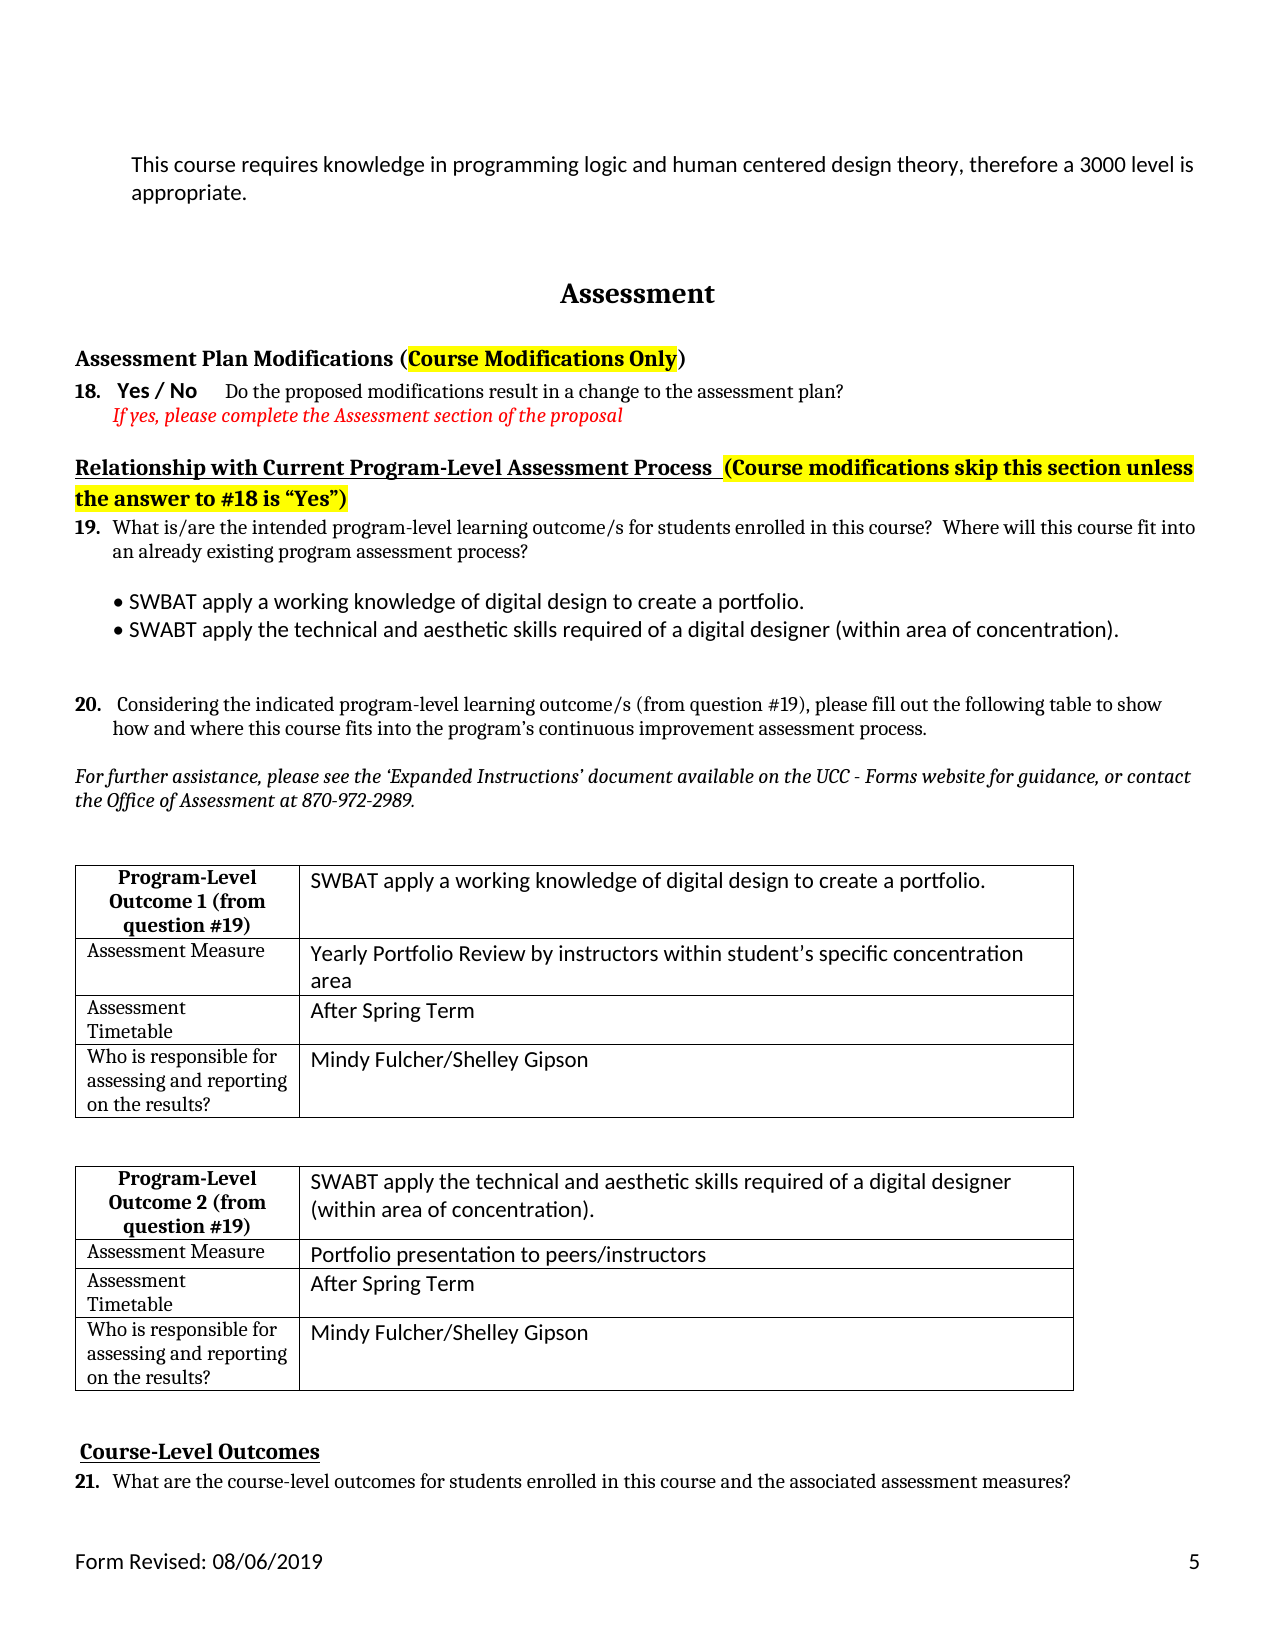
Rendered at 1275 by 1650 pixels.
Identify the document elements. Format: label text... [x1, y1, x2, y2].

list What are the course-level outcomes for students enrolled in this course and the associated assessment measures? [75, 1469, 1200, 1493]
text Relationship with Current Program-Level Assessment Process (Course modifications skip this section unless the answer to #18 is “Yes”) [75, 455, 1200, 512]
table_cell [300, 939, 1073, 995]
text If yes, please complete the Assessment section of the proposal [75, 404, 1200, 428]
table_cell Who is responsible for assessing and reporting on the results? [76, 1045, 299, 1117]
list Do the proposed modifications result in a change to the assessment plan? [75, 376, 1200, 404]
list Considering the indicated program-level learning outcome/s (from question #19), please fill out the following table to show how and where this course fits into the program’s continuous improvement assessment process. [75, 692, 1200, 740]
text Course-Level Outcomes [75, 1439, 1200, 1466]
text For further assistance, please see the ‘Expanded Instructions’ document available on the UCC - Forms website for guidance, or contact the Office of Assessment at 870-972-2989. [75, 764, 1200, 812]
table_cell Who is responsible for assessing and reporting on the results? [76, 1318, 299, 1390]
list What is/are the intended program-level learning outcome/s for students enrolled in this course? Where will this course fit into an already existing program assessment process? [75, 516, 1200, 563]
table_header Program-Level Outcome 2 (from question #19) [76, 1167, 299, 1239]
table_cell Assessment Timetable [76, 1269, 299, 1317]
text Assessment [75, 277, 1200, 310]
table_cell [300, 1240, 1073, 1268]
text Assessment Plan Modifications (Course Modifications Only) [75, 346, 408, 372]
table_header Program-Level Outcome 1 (from question #19) [76, 866, 299, 938]
table_cell Assessment Timetable [76, 996, 299, 1044]
table_cell Assessment Measure [76, 1240, 299, 1268]
table_cell Assessment Measure [76, 939, 299, 995]
text Assessment Plan Modifications (Course Modifications Only) [677, 346, 1200, 372]
